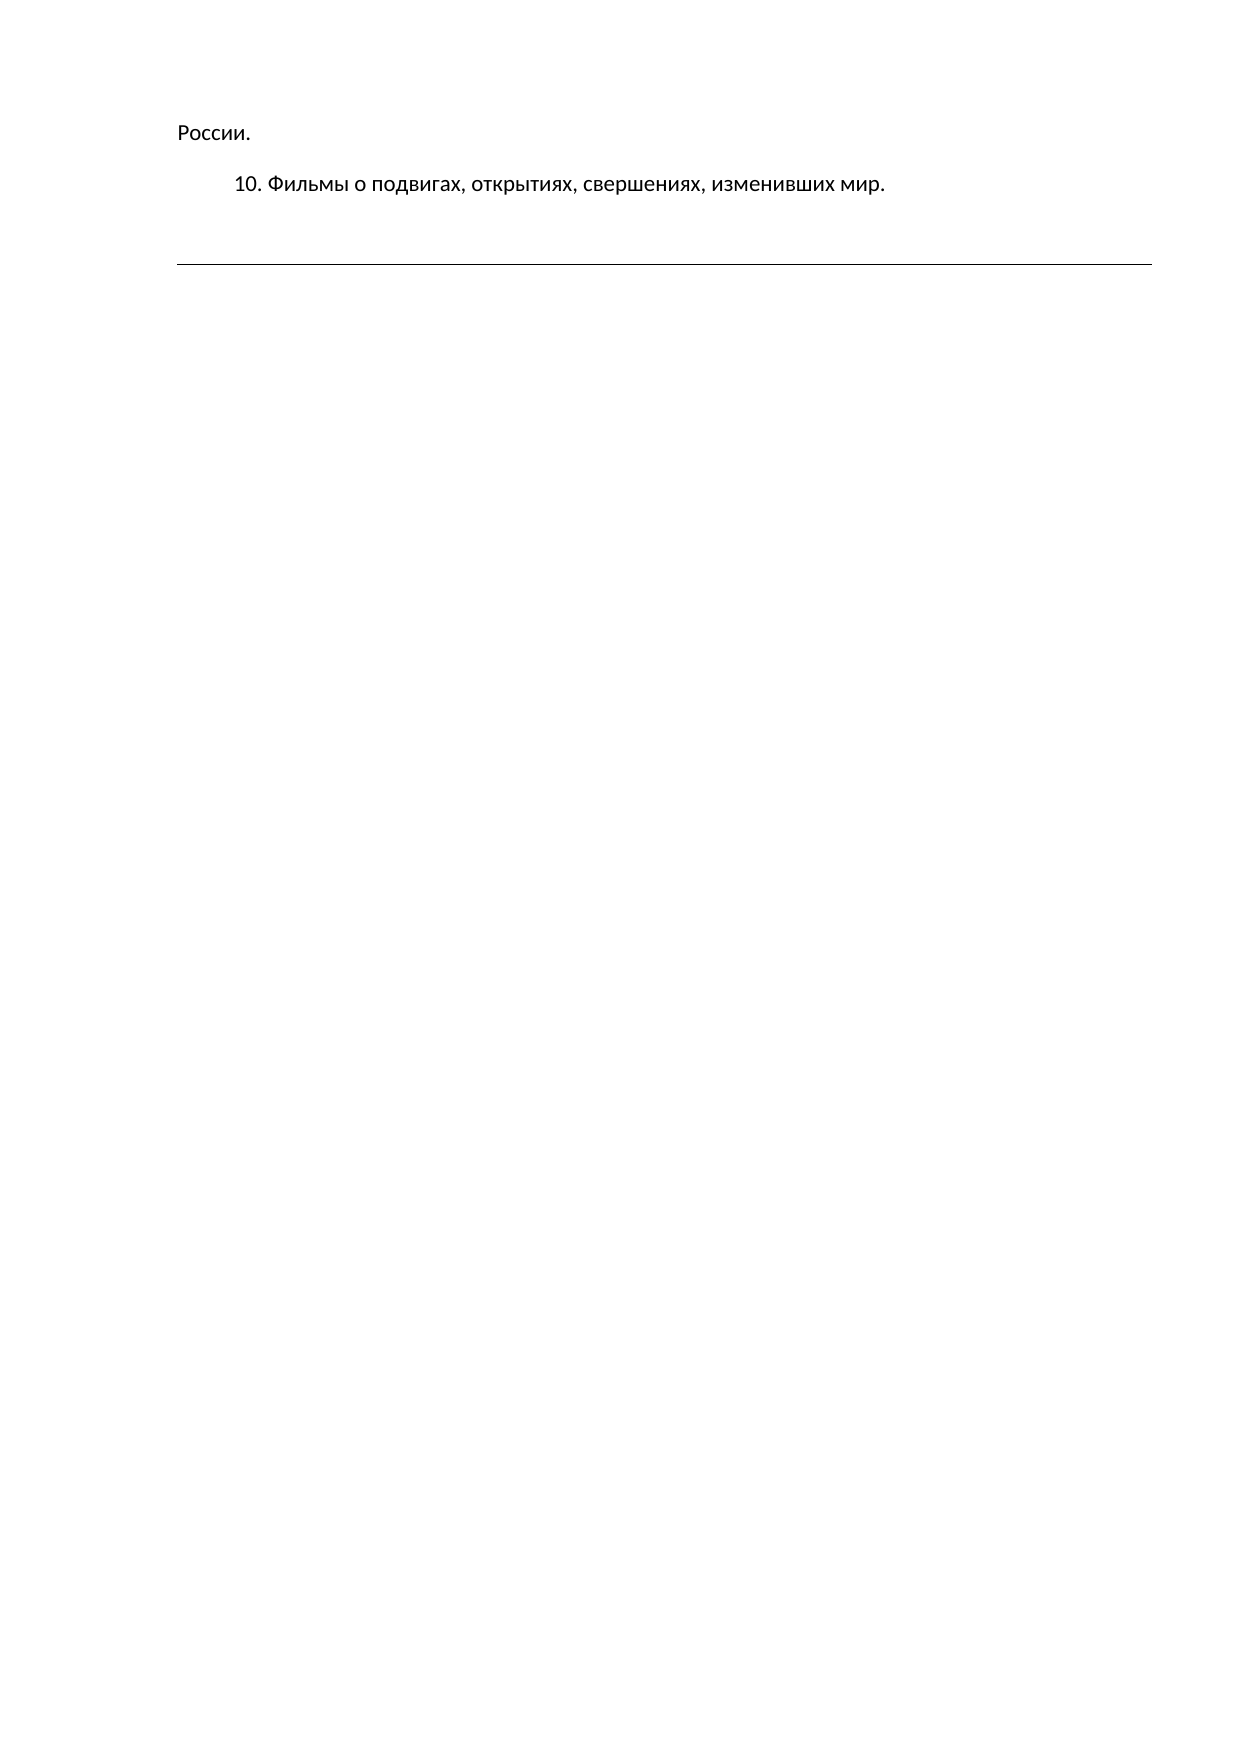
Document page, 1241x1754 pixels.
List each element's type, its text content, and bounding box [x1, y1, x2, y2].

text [177, 118, 1152, 146]
text 10. Фильмы о подвигах, открытиях, свершениях, изменивших мир. [177, 169, 1152, 197]
